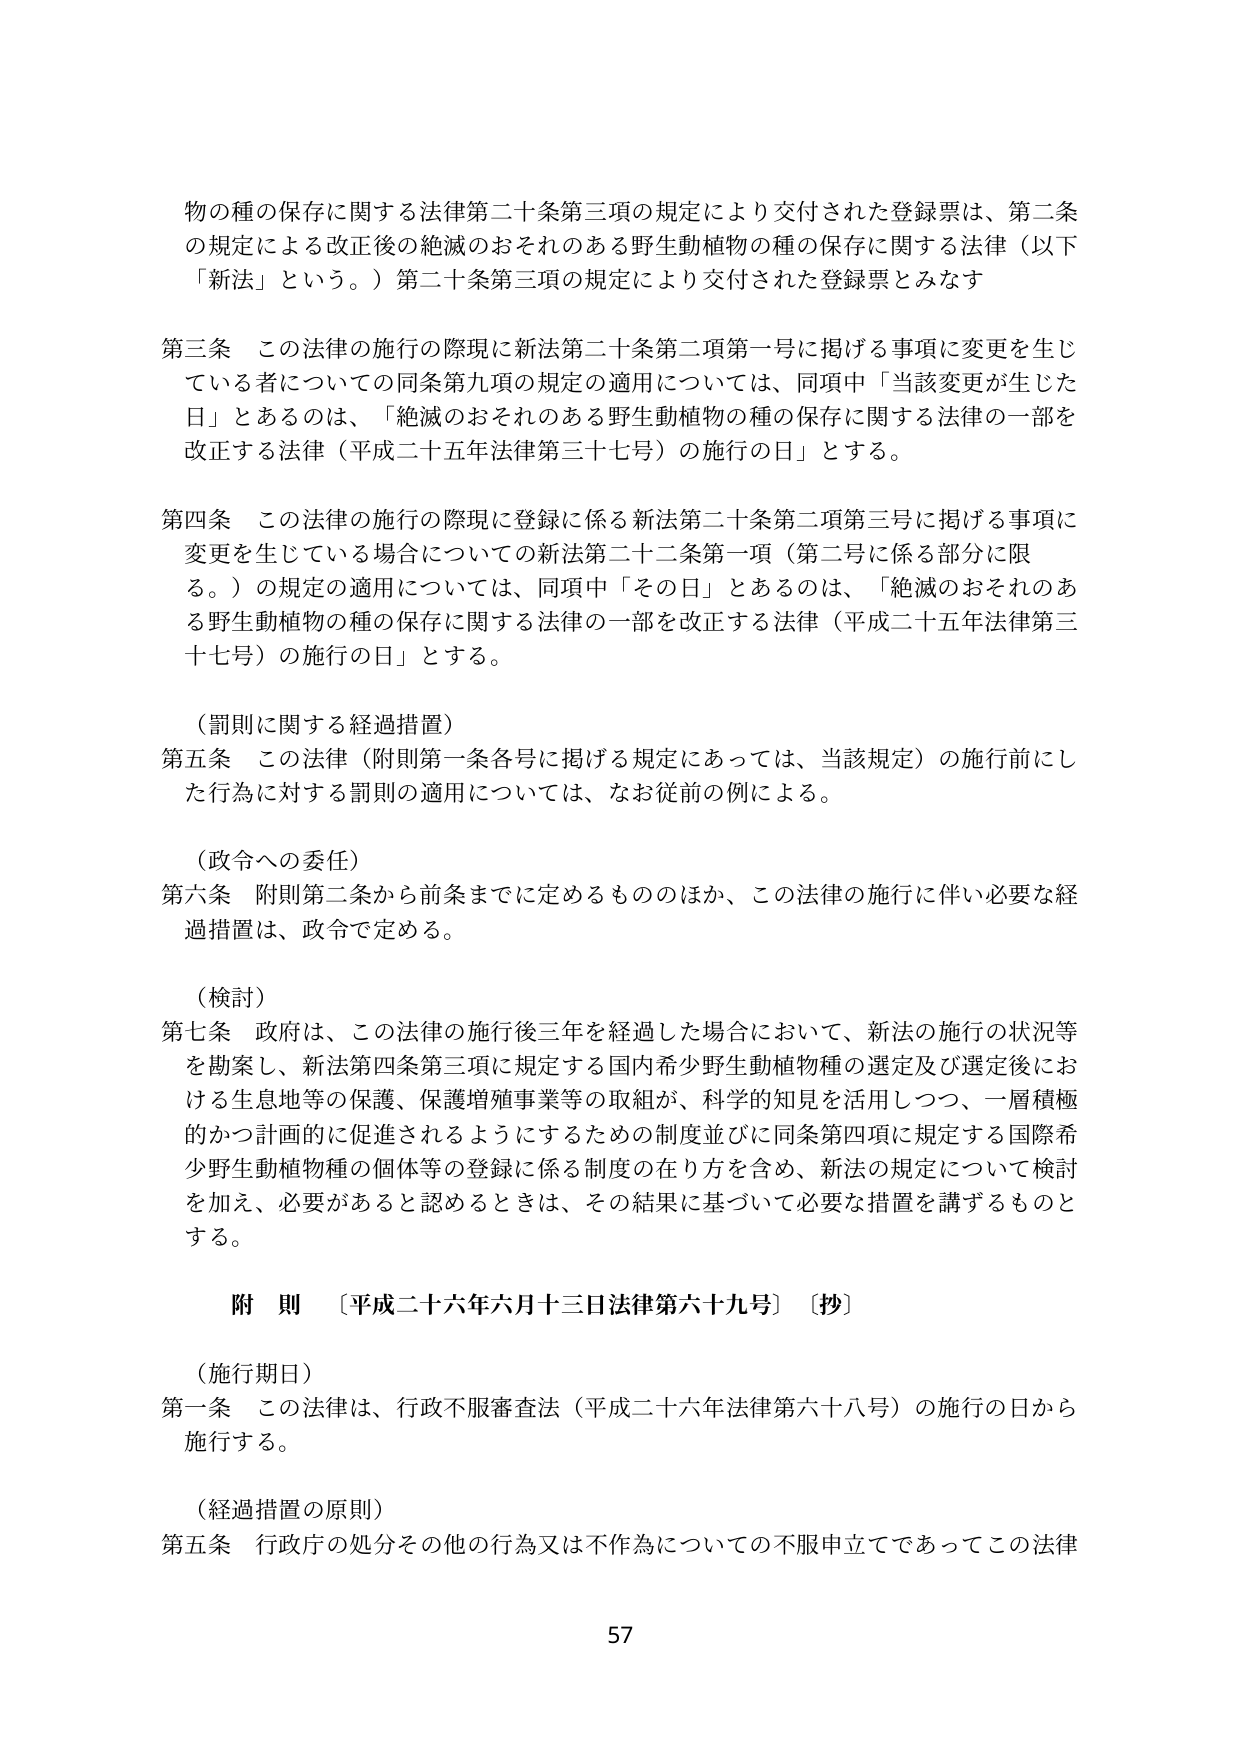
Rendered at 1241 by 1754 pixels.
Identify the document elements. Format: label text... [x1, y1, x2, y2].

text 附 則 〔平成二十六年六月十三日法律第六十九号〕〔抄〕 [230, 1287, 1079, 1321]
text （施行期日） [184, 1355, 1079, 1389]
text 第四条 この法律の施行の際現に登録に係る新法第二十条第二項第三号に掲げる事項に変更を生じている場合についての新法第二十二条第一項（第二号に係る部分に限る。）の規定の適用については、同項中「その日」とあるのは、「絶滅のおそれのある野生動植物の種の保存に関する法律の一部を改正する法律（平成二十五年法律第三十七号）の施行の日」とする。 [161, 501, 1079, 672]
text （検討） [184, 979, 1079, 1014]
text 第三条 この法律の施行の際現に新法第二十条第二項第一号に掲げる事項に変更を生じている者についての同条第九項の規定の適用については、同項中「当該変更が生じた日」とあるのは、「絶滅のおそれのある野生動植物の種の保存に関する法律の一部を改正する法律（平成二十五年法律第三十七号）の施行の日」とする。 [161, 330, 1079, 467]
text （罰則に関する経過措置） [184, 706, 1079, 740]
text 第一条 この法律は、行政不服審査法（平成二十六年法律第六十八号）の施行の日から施行する。 [161, 1389, 1079, 1458]
text 第六条 附則第二条から前条までに定めるもののほか、この法律の施行に伴い必要な経過措置は、政令で定める。 [161, 877, 1079, 945]
text （政令への委任） [184, 843, 1079, 877]
text 第七条 政府は、この法律の施行後三年を経過した場合において、新法の施行の状況等を勘案し、新法第四条第三項に規定する国内希少野生動植物種の選定及び選定後における生息地等の保護、保護増殖事業等の取組が、科学的知見を活用しつつ、一層積極的かつ計画的に促進されるようにするための制度並びに同条第四項に規定する国際希少野生動植物種の個体等の登録に係る制度の在り方を含め、新法の規定について検討を加え、必要があると認めるときは、その結果に基づいて必要な措置を講ずるものとする。 [161, 1014, 1079, 1253]
text 第五条 この法律（附則第一条各号に掲げる規定にあっては、当該規定）の施行前にした行為に対する罰則の適用については、なお従前の例による。 [161, 740, 1079, 809]
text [161, 1526, 1079, 1560]
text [161, 194, 1079, 296]
text （経過措置の原則） [184, 1492, 1079, 1526]
